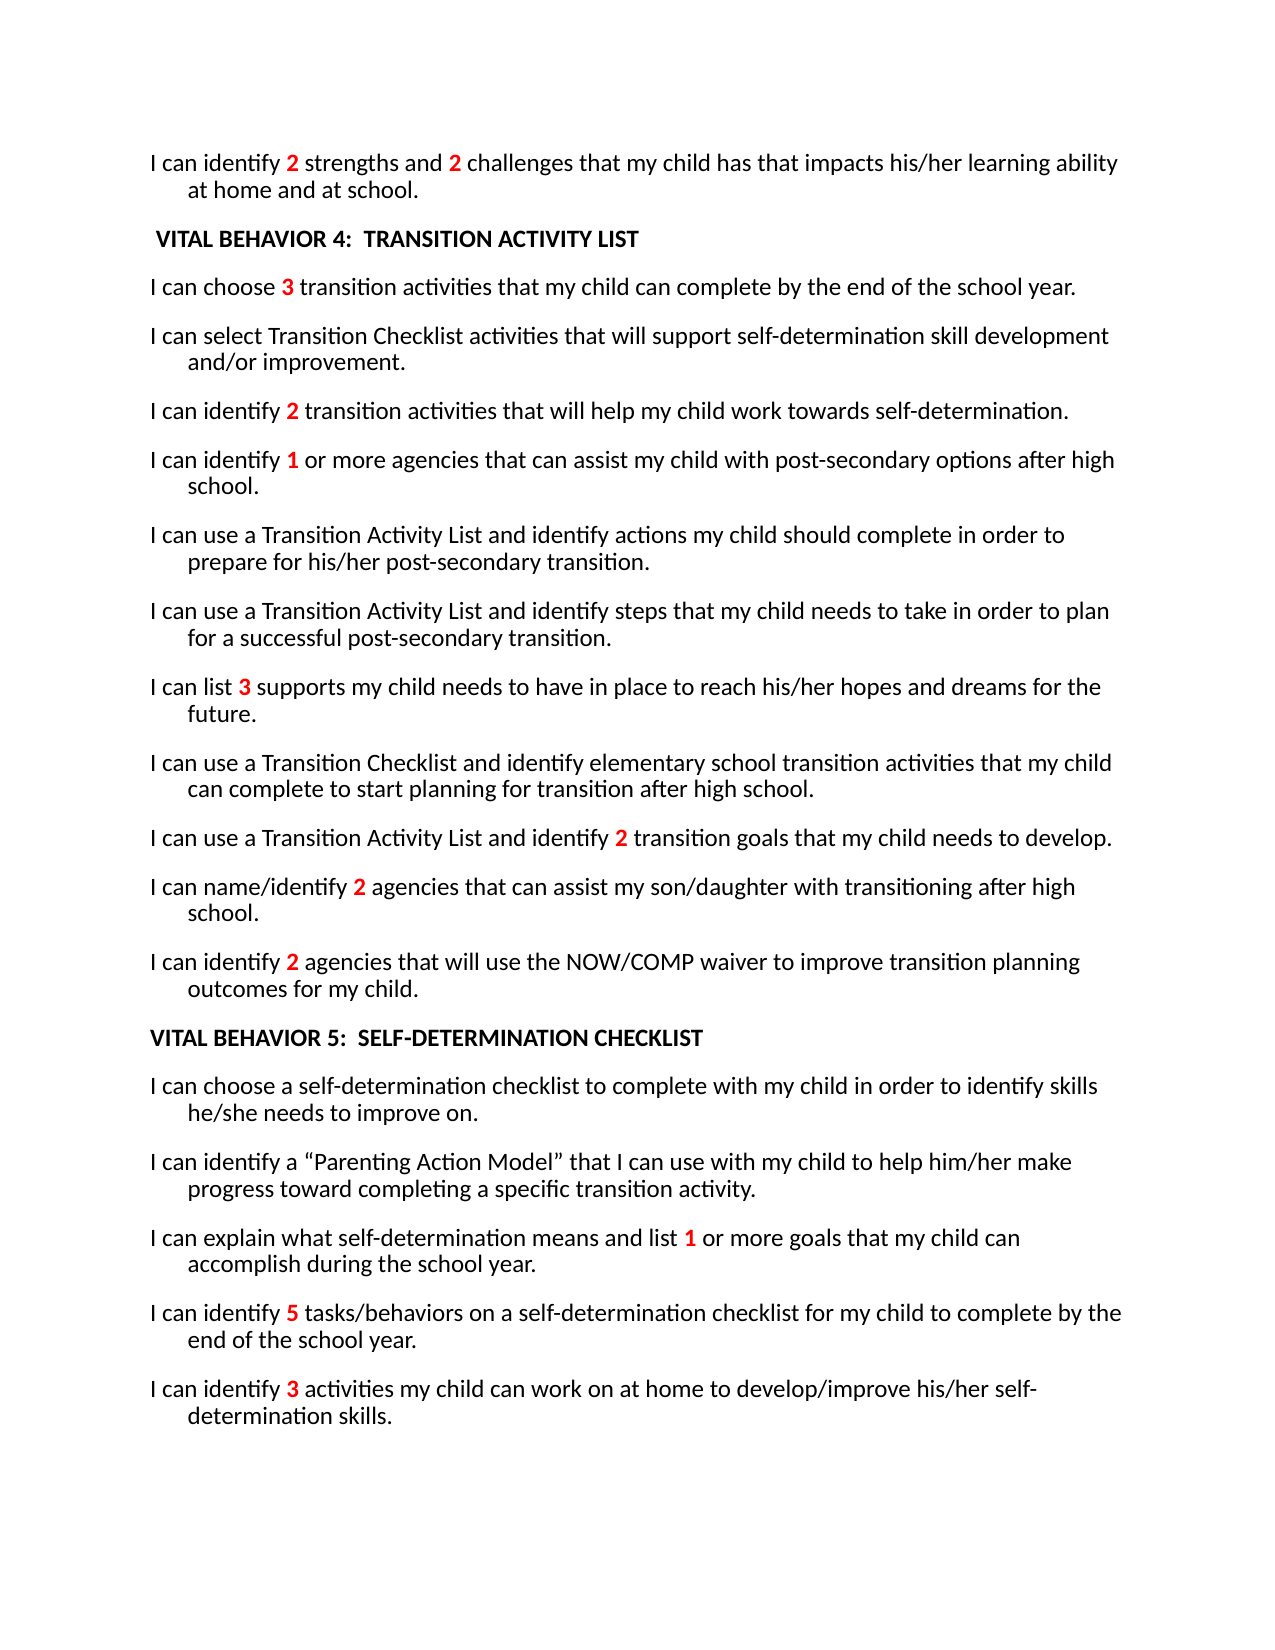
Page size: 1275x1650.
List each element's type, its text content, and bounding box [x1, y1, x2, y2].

text I can identify 1 or more agencies that can assist my child with post-secondary options after high school. [150, 446, 1125, 501]
text VITAL BEHAVIOR 4: TRANSITION ACTIVITY LIST [150, 226, 1125, 253]
text I can select Transition Checklist activities that will support self-determination skill development and/or improvement. [150, 322, 1125, 377]
text I can explain what self-determination means and list 1 or more goals that my child can accomplish during the school year. [150, 1224, 1125, 1279]
text I can use a Transition Activity List and identify 2 transition goals that my child needs to develop. [150, 825, 1125, 852]
text I can use a Transition Activity List and identify actions my child should complete in order to prepare for his/her post-secondary transition. [150, 522, 1125, 577]
text I can identify 3 activities my child can work on at home to develop/improve his/her self-determination skills. [150, 1376, 1125, 1431]
text I can identify a “Parenting Action Model” that I can use with my child to help him/her make progress toward completing a specific transition activity. [150, 1148, 1125, 1203]
text I can choose 3 transition activities that my child can complete by the end of the school year. [150, 274, 1125, 301]
text I can identify 5 tasks/behaviors on a self-determination checklist for my child to complete by the end of the school year. [150, 1300, 1125, 1355]
text I can identify 2 agencies that will use the NOW/COMP waiver to improve transition planning outcomes for my child. [150, 949, 1125, 1004]
text I can use a Transition Activity List and identify steps that my child needs to take in order to plan for a successful post-secondary transition. [150, 598, 1125, 652]
text I can choose a self-determination checklist to complete with my child in order to identify skills he/she needs to improve on. [150, 1073, 1125, 1128]
text I can name/identify 2 agencies that can assist my son/daughter with transitioning after high school. [150, 873, 1125, 928]
text VITAL BEHAVIOR 5: SELF-DETERMINATION CHECKLIST [150, 1024, 1125, 1052]
text I can list 3 supports my child needs to have in place to reach his/her hopes and dreams for the future. [150, 673, 1125, 728]
text I can identify 2 strengths and 2 challenges that my child has that impacts his/her learning ability at home and at school. [150, 150, 1125, 205]
text I can use a Transition Checklist and identify elementary school transition activities that my child can complete to start planning for transition after high school. [150, 749, 1125, 804]
text I can identify 2 transition activities that will help my child work towards self-determination. [150, 398, 1125, 425]
